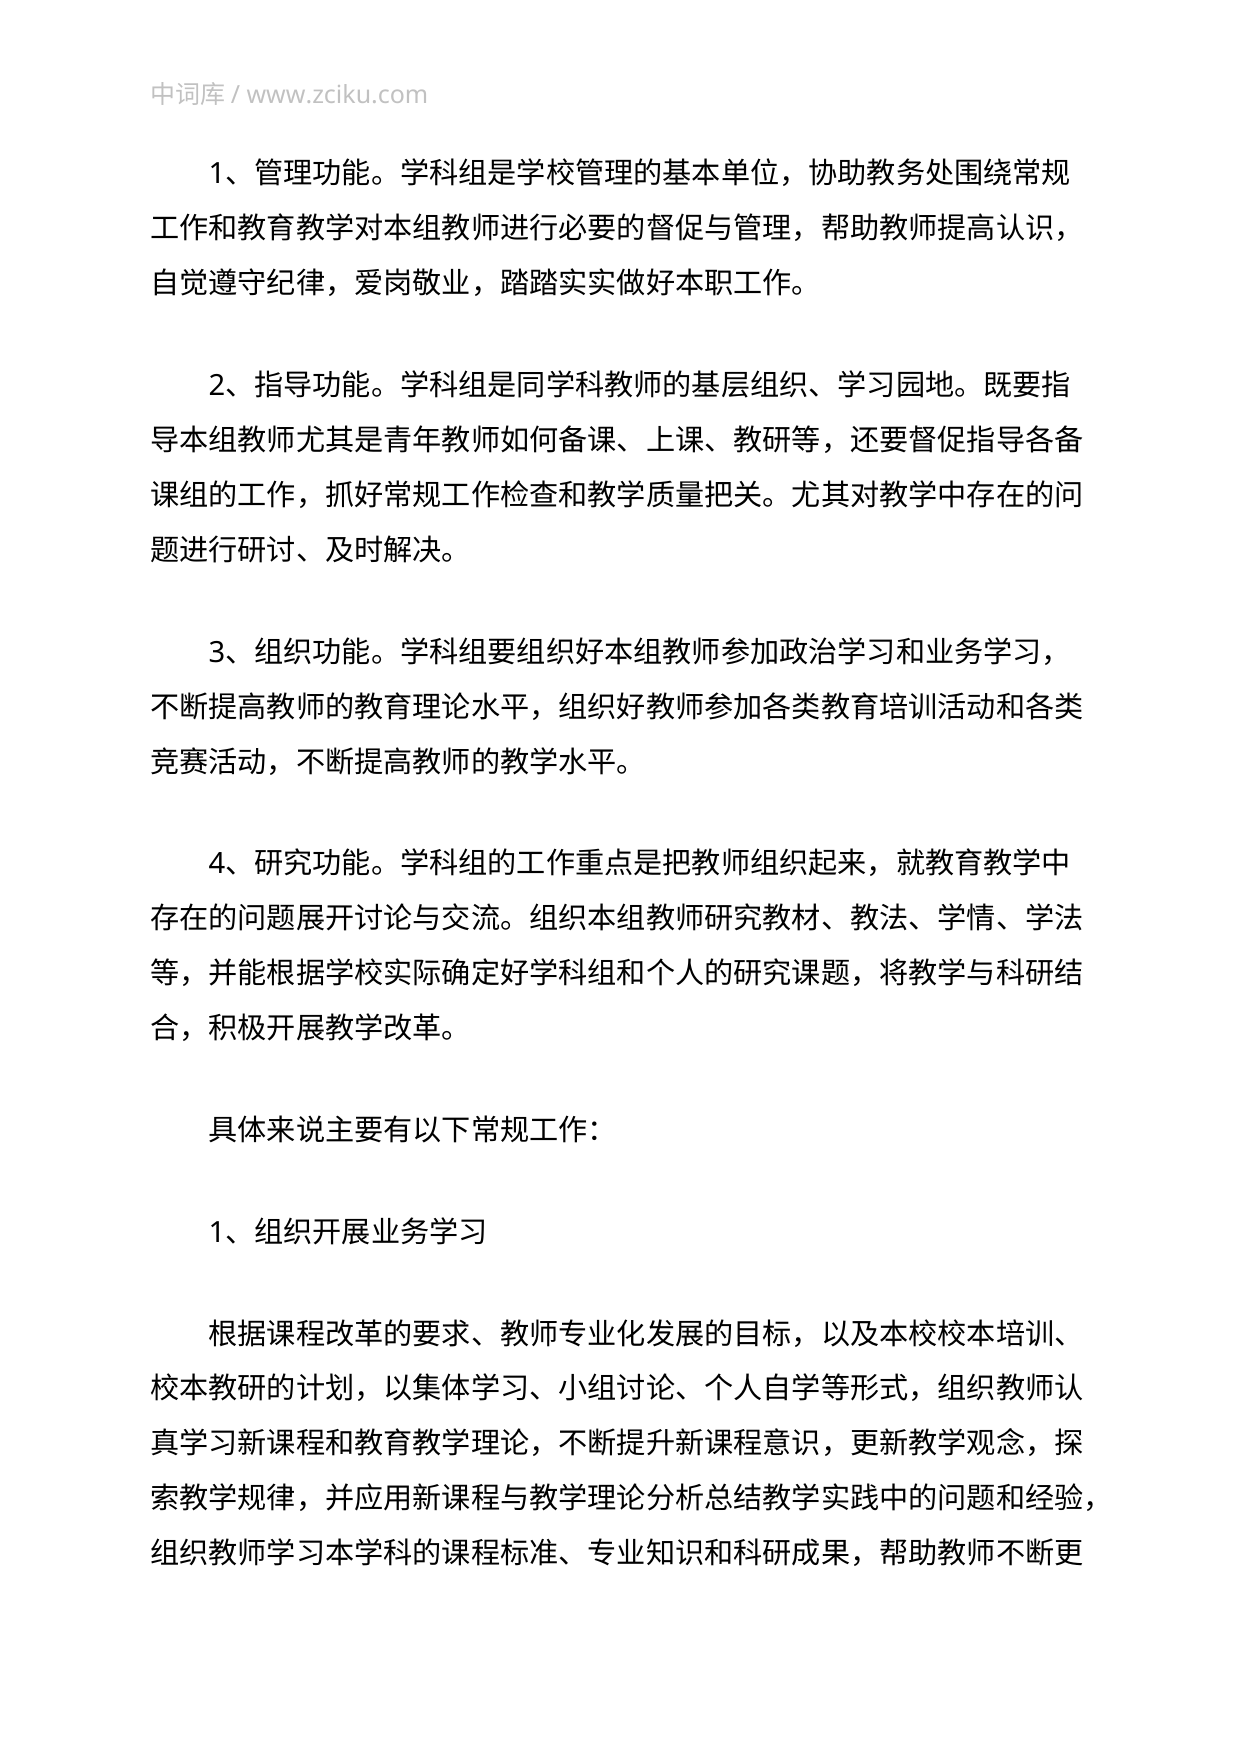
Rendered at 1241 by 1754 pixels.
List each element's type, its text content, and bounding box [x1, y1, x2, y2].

text 1、管理功能。学科组是学校管理的基本单位，协助教务处围绕常规工作和教育教学对本组教师进行必要的督促与管理，帮助教师提高认识，自觉遵守纪律，爱岗敬业，踏踏实实做好本职工作。 [150, 150, 1090, 302]
text 具体来说主要有以下常规工作： [150, 1106, 1090, 1149]
text 4、研究功能。学科组的工作重点是把教师组织起来，就教育教学中存在的问题展开讨论与交流。组织本组教师研究教材、教法、学情、学法等，并能根据学校实际确定好学科组和个人的研究课题，将教学与科研结合，积极开展教学改革。 [150, 840, 1090, 1047]
text 1、组织开展业务学习 [150, 1208, 1090, 1251]
text 3、组织功能。学科组要组织好本组教师参加政治学习和业务学习，不断提高教师的教育理论水平，组织好教师参加各类教育培训活动和各类竞赛活动，不断提高教师的教学水平。 [150, 628, 1090, 780]
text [150, 1310, 1090, 1572]
text 2、指导功能。学科组是同学科教师的基层组织、学习园地。既要指导本组教师尤其是青年教师如何备课、上课、教研等，还要督促指导各备课组的工作，抓好常规工作检查和教学质量把关。尤其对教学中存在的问题进行研讨、及时解决。 [150, 362, 1090, 569]
